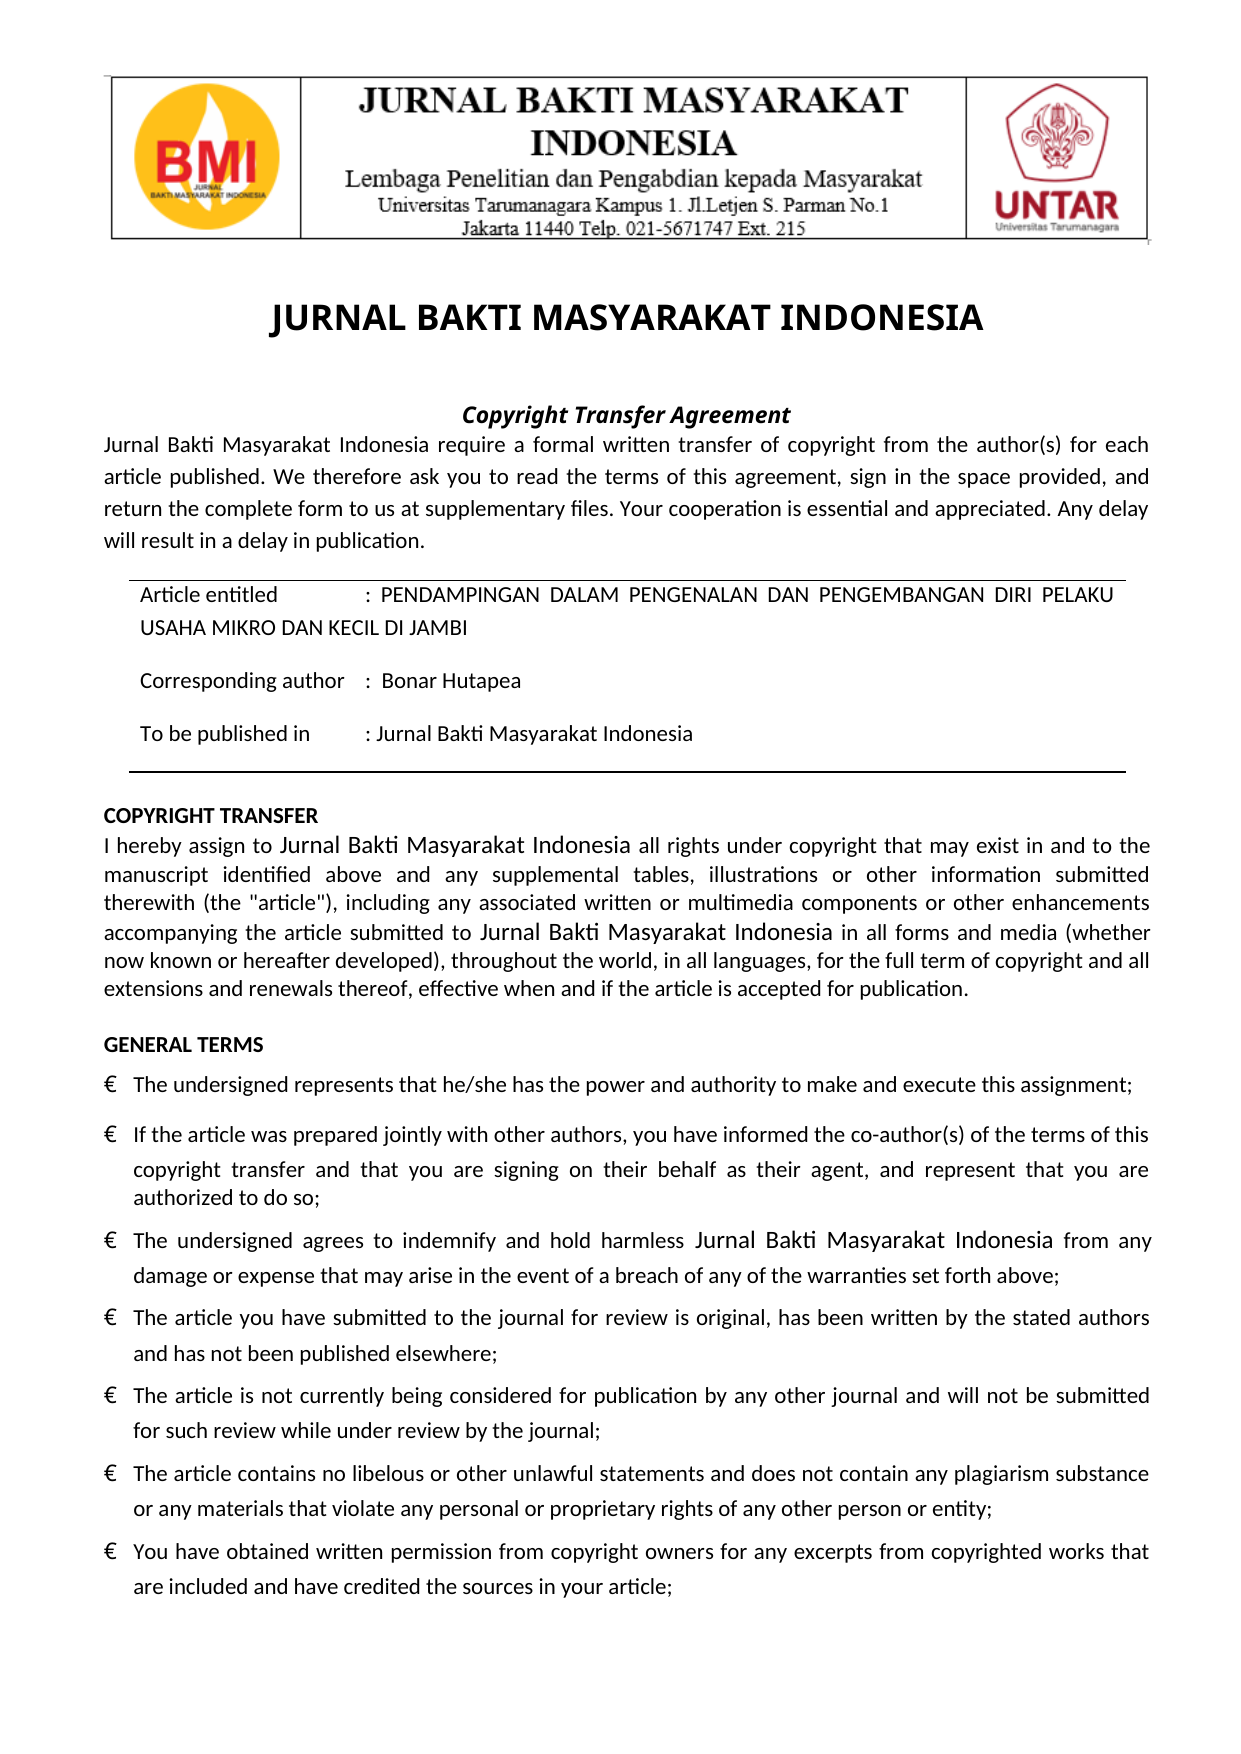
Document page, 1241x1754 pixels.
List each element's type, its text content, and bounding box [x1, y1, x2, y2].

text I hereby assign to Jurnal Bakti Masyarakat Indonesia all rights under copyright that may exist in and to the manuscript identified above and any supplemental tables, illustrations or other information submitted therewith (the "article"), including any associated written or multimedia components or other enhancements accompanying the article submitted to Jurnal Bakti Masyarakat Indonesia in all forms and media (whether now known or hereafter developed), throughout the world, in all languages, for the full term of copyright and all extensions and renewals thereof, effective when and if the article is accepted for publication. [103, 829, 1152, 1002]
text Jurnal Bakti Masyarakat Indonesia require a formal written transfer of copyright from the author(s) for each article published. We therefore ask you to read the terms of this agreement, sign in the space provided, and return the complete form to us at supplementary files. Your cooperation is essential and appreciated. Any delay will result in a delay in publication. [103, 430, 1152, 554]
list The article contains no libelous or other unlawful statements and does not contain any plagiarism substance or any materials that violate any personal or proprietary rights of any other person or entity; [103, 1447, 1152, 1522]
list The undersigned agrees to indemnify and hold harmless Jurnal Bakti Masyarakat Indonesia from any damage or expense that may arise in the event of a breach of any of the warranties set forth above; [103, 1214, 1152, 1289]
text GENERAL TERMS [103, 1030, 1152, 1058]
list If the article was prepared jointly with other authors, you have informed the co-author(s) of the terms of this copyright transfer and that you are signing on their behalf as their agent, and represent that you are authorized to do so; [103, 1108, 1152, 1211]
picture [103, 75, 1152, 245]
list The undersigned represents that he/she has the power and authority to make and execute this assignment; [103, 1058, 1152, 1105]
list You have obtained written permission from copyright owners for any excerpts from copyrighted works that are included and have credited the sources in your article; [103, 1525, 1152, 1600]
list The article is not currently being considered for publication by any other journal and will not be submitted for such review while under review by the journal; [103, 1370, 1152, 1445]
text COPYRIGHT TRANSFER [103, 801, 1152, 829]
list The article you have submitted to the journal for review is original, has been written by the stated authors and has not been published elsewhere; [103, 1292, 1152, 1367]
table_header Article entitled : PENDAMPINGAN DALAM PENGENALAN DAN PENGEMBANGAN DIRI PELAKU USAHA MIKRO DAN KECIL DI JAMBI Corresponding author : Bonar Hutapea To be published in : Jurnal Bakti Masyarakat Indonesia [129, 581, 1126, 771]
text JURNAL BAKTI MASYARAKAT INDONESIA [103, 293, 1152, 341]
text Copyright Transfer Agreement [103, 399, 1152, 430]
